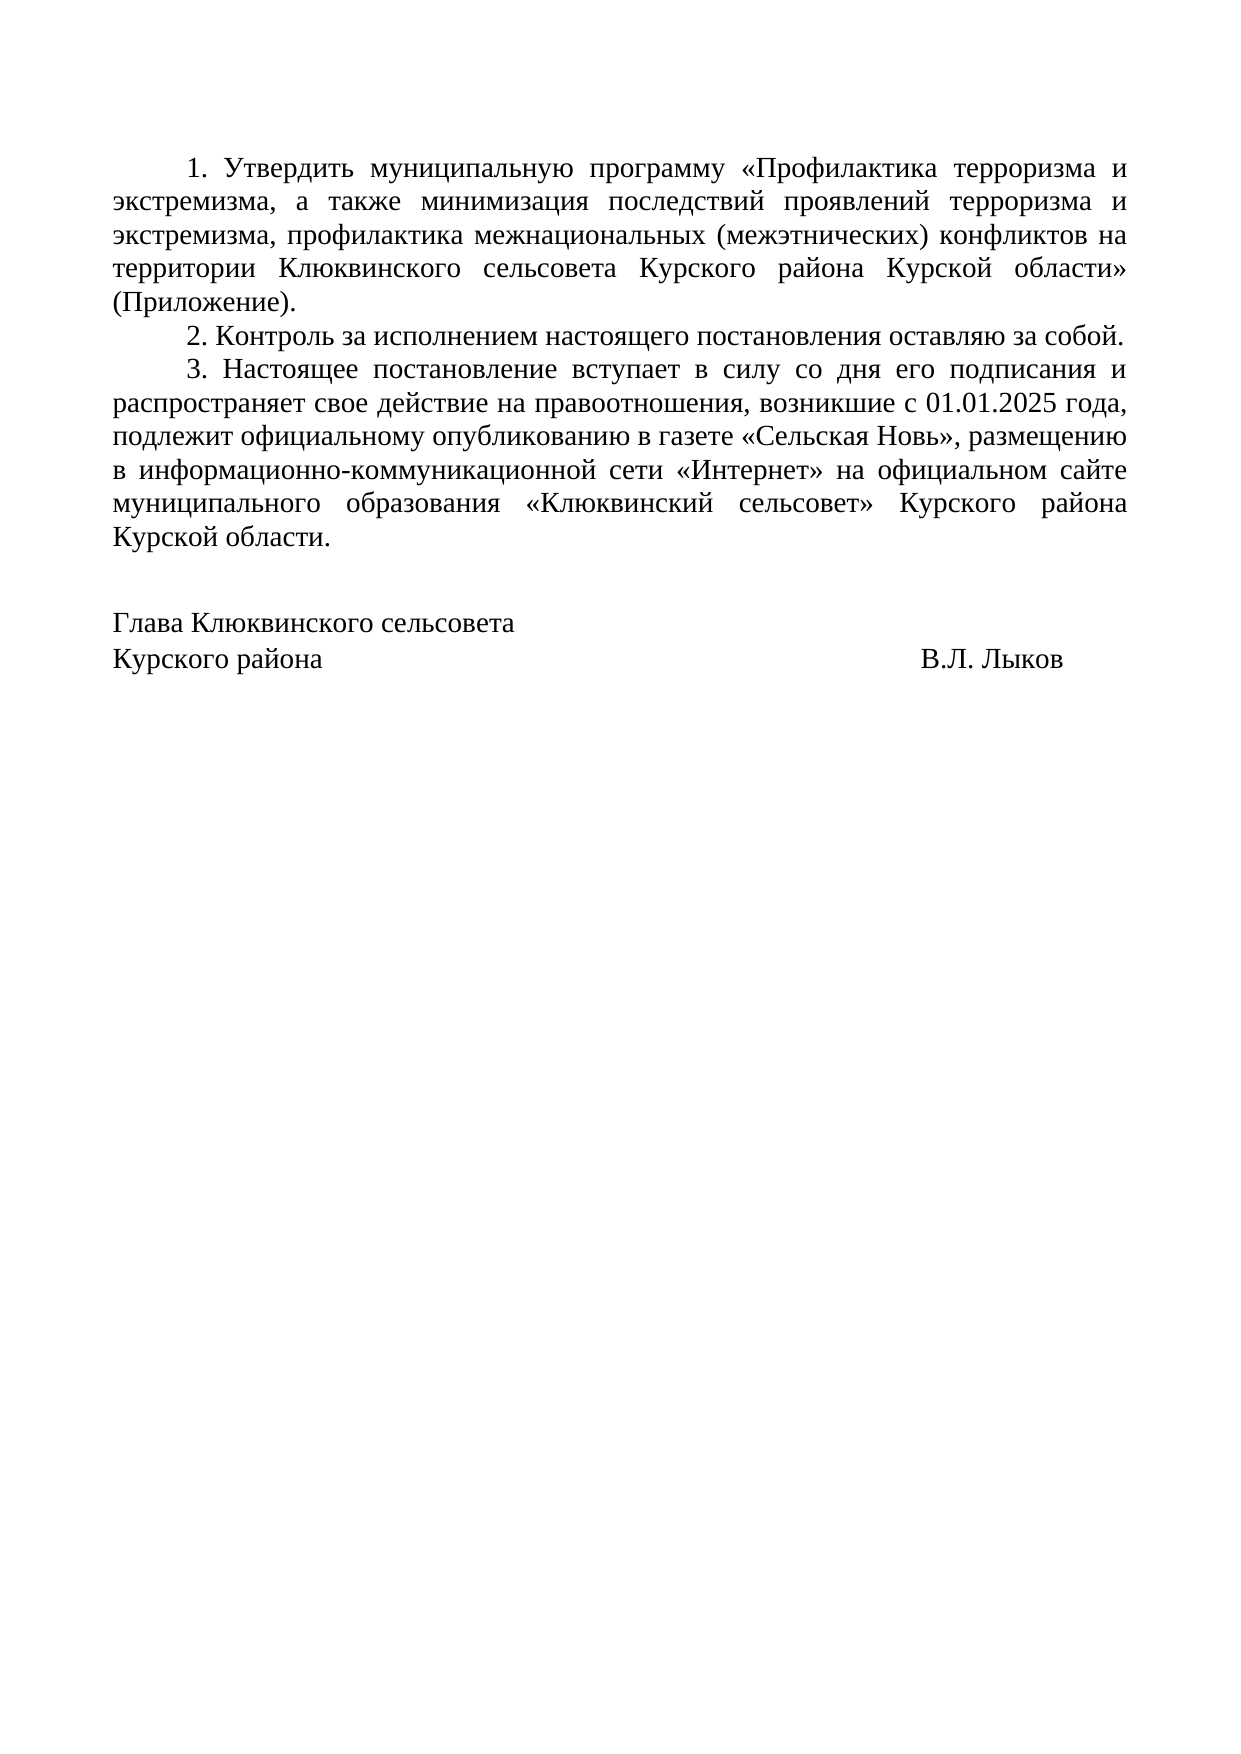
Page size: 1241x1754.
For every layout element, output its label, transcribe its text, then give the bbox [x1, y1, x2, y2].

text 3. Настоящее постановление вступает в силу со дня его подписания и распространяет свое действие на правоотношения, возникшие с 01.01.2025 года, подлежит официальному опубликованию в газете «Сельская Новь», размещению в информационно-коммуникационной сети «Интернет» на официальном сайте муниципального образования «Клюквинский сельсовет» Курского района Курской области. [112, 351, 1128, 552]
text Курского района В.Л. Лыков [112, 641, 1128, 675]
text Глава Клюквинского сельсовета [112, 605, 1128, 639]
text 2. Контроль за исполнением настоящего постановления оставляю за собой. [112, 318, 1128, 351]
text 1. Утвердить муниципальную программу «Профилактика терроризма и экстремизма, а также минимизация последствий проявлений терроризма и экстремизма, профилактика межнациональных (межэтнических) конфликтов на территории Клюквинского сельсовета Курского района Курской области» (Приложение). [112, 150, 1128, 318]
